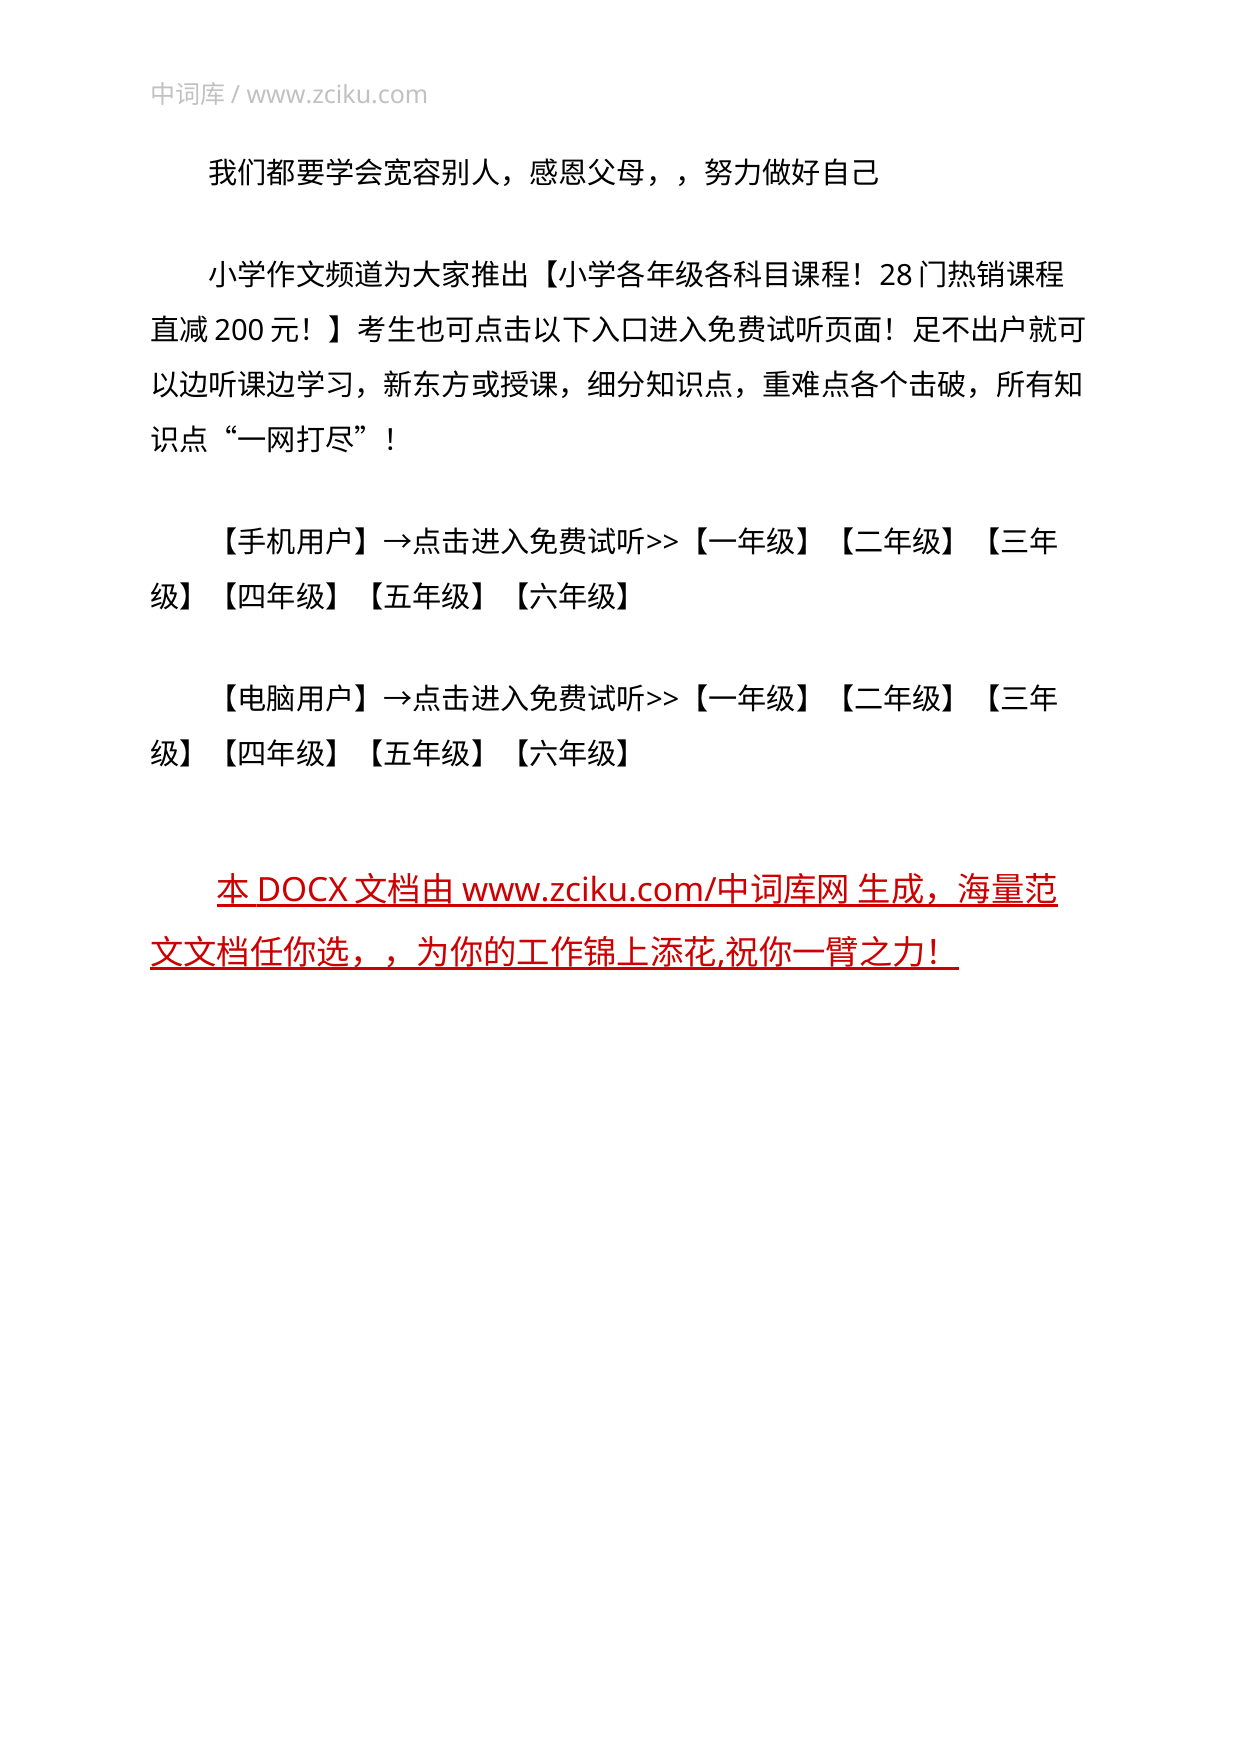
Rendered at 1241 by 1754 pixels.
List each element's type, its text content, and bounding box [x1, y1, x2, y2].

text 【电脑用户】→点击进入免费试听>>【一年级】【二年级】【三年级】【四年级】【五年级】【六年级】 [150, 675, 1090, 772]
text 本DOCX文档由 www.zciku.com/中词库网 生成，海量范文文档任你选，，为你的工作锦上添花,祝你一臂之力！ [150, 863, 1090, 974]
text 【手机用户】→点击进入免费试听>>【一年级】【二年级】【三年级】【四年级】【五年级】【六年级】 [150, 518, 1090, 616]
text 我们都要学会宽容别人，感恩父母，，努力做好自己 [150, 150, 1090, 192]
text 小学作文频道为大家推出【小学各年级各科目课程！28门热销课程直减200元！】考生也可点击以下入口进入免费试听页面！足不出户就可以边听课边学习，新东方或授课，细分知识点，重难点各个击破，所有知识点“一网打尽”！ [150, 252, 1090, 459]
